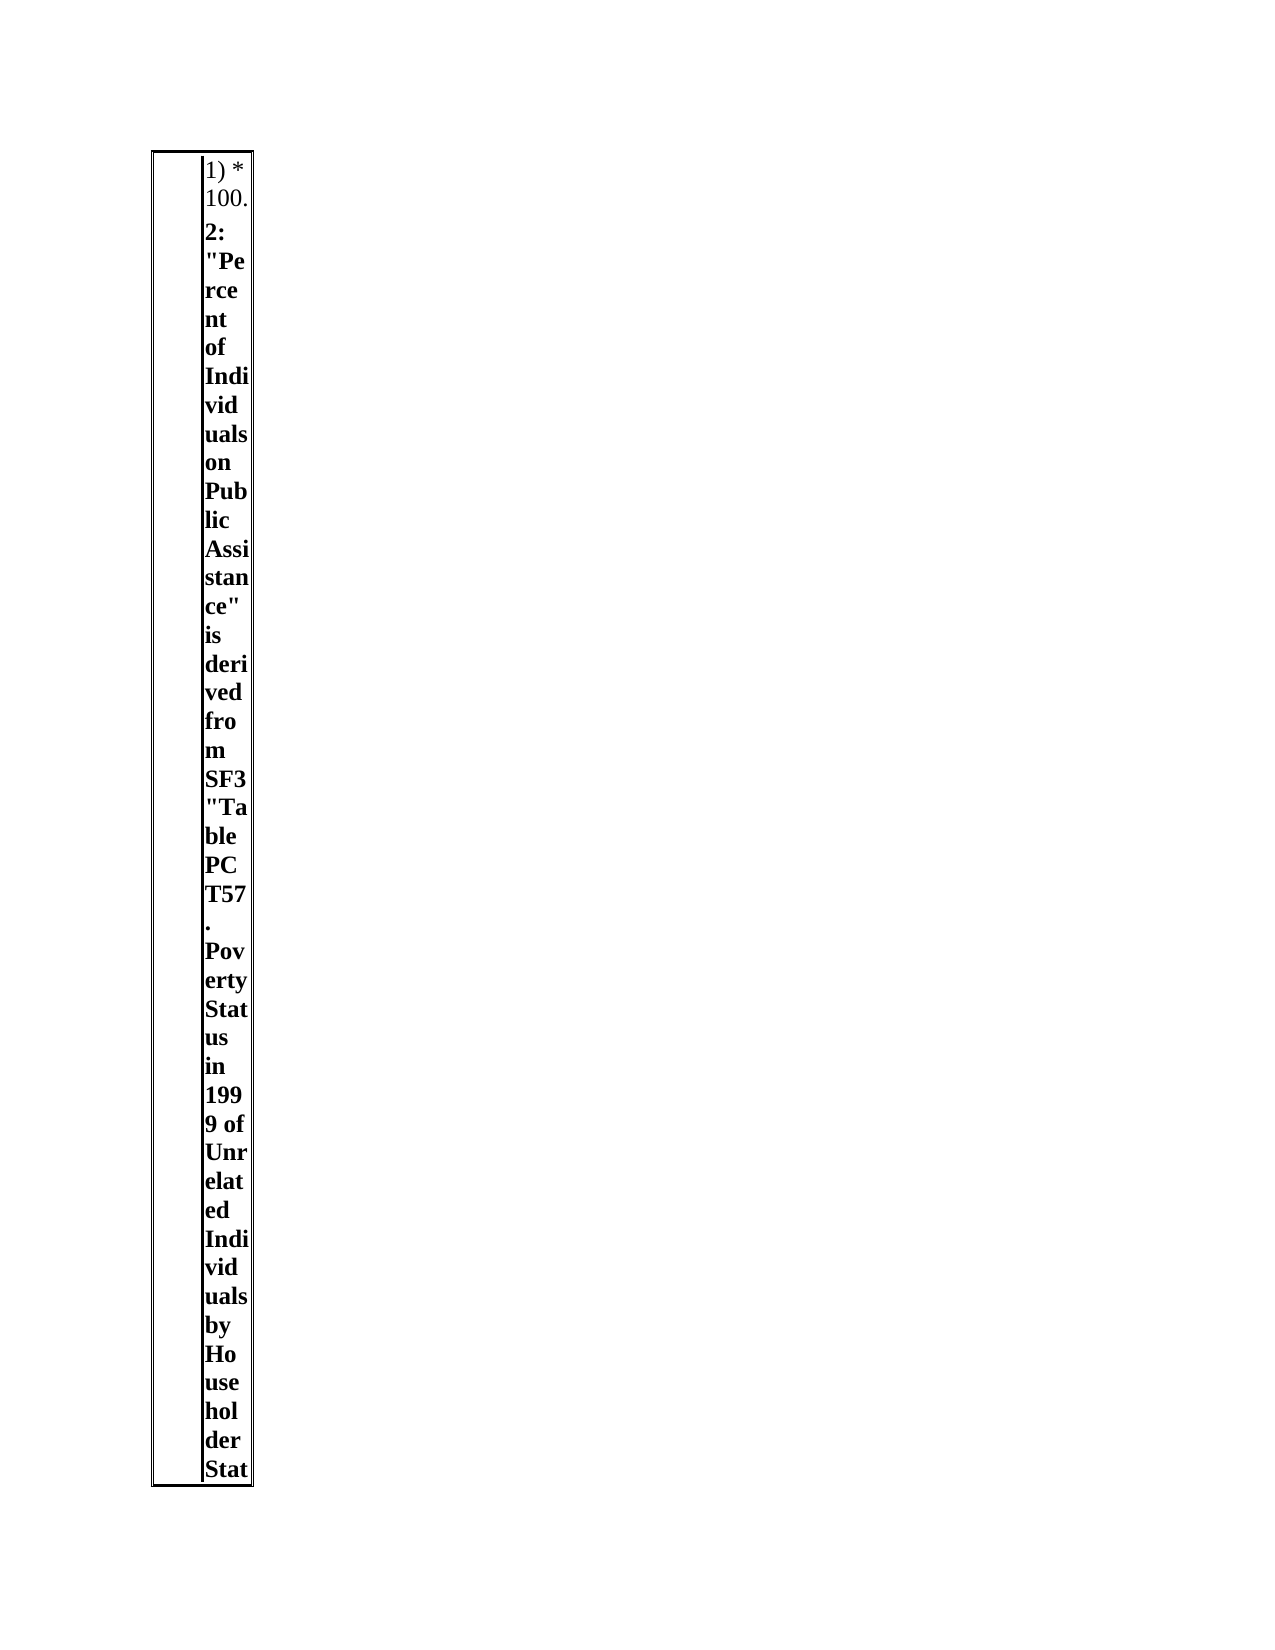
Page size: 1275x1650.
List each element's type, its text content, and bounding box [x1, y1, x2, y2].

table_cell Protocol: [154, 153, 202, 1484]
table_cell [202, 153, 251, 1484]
